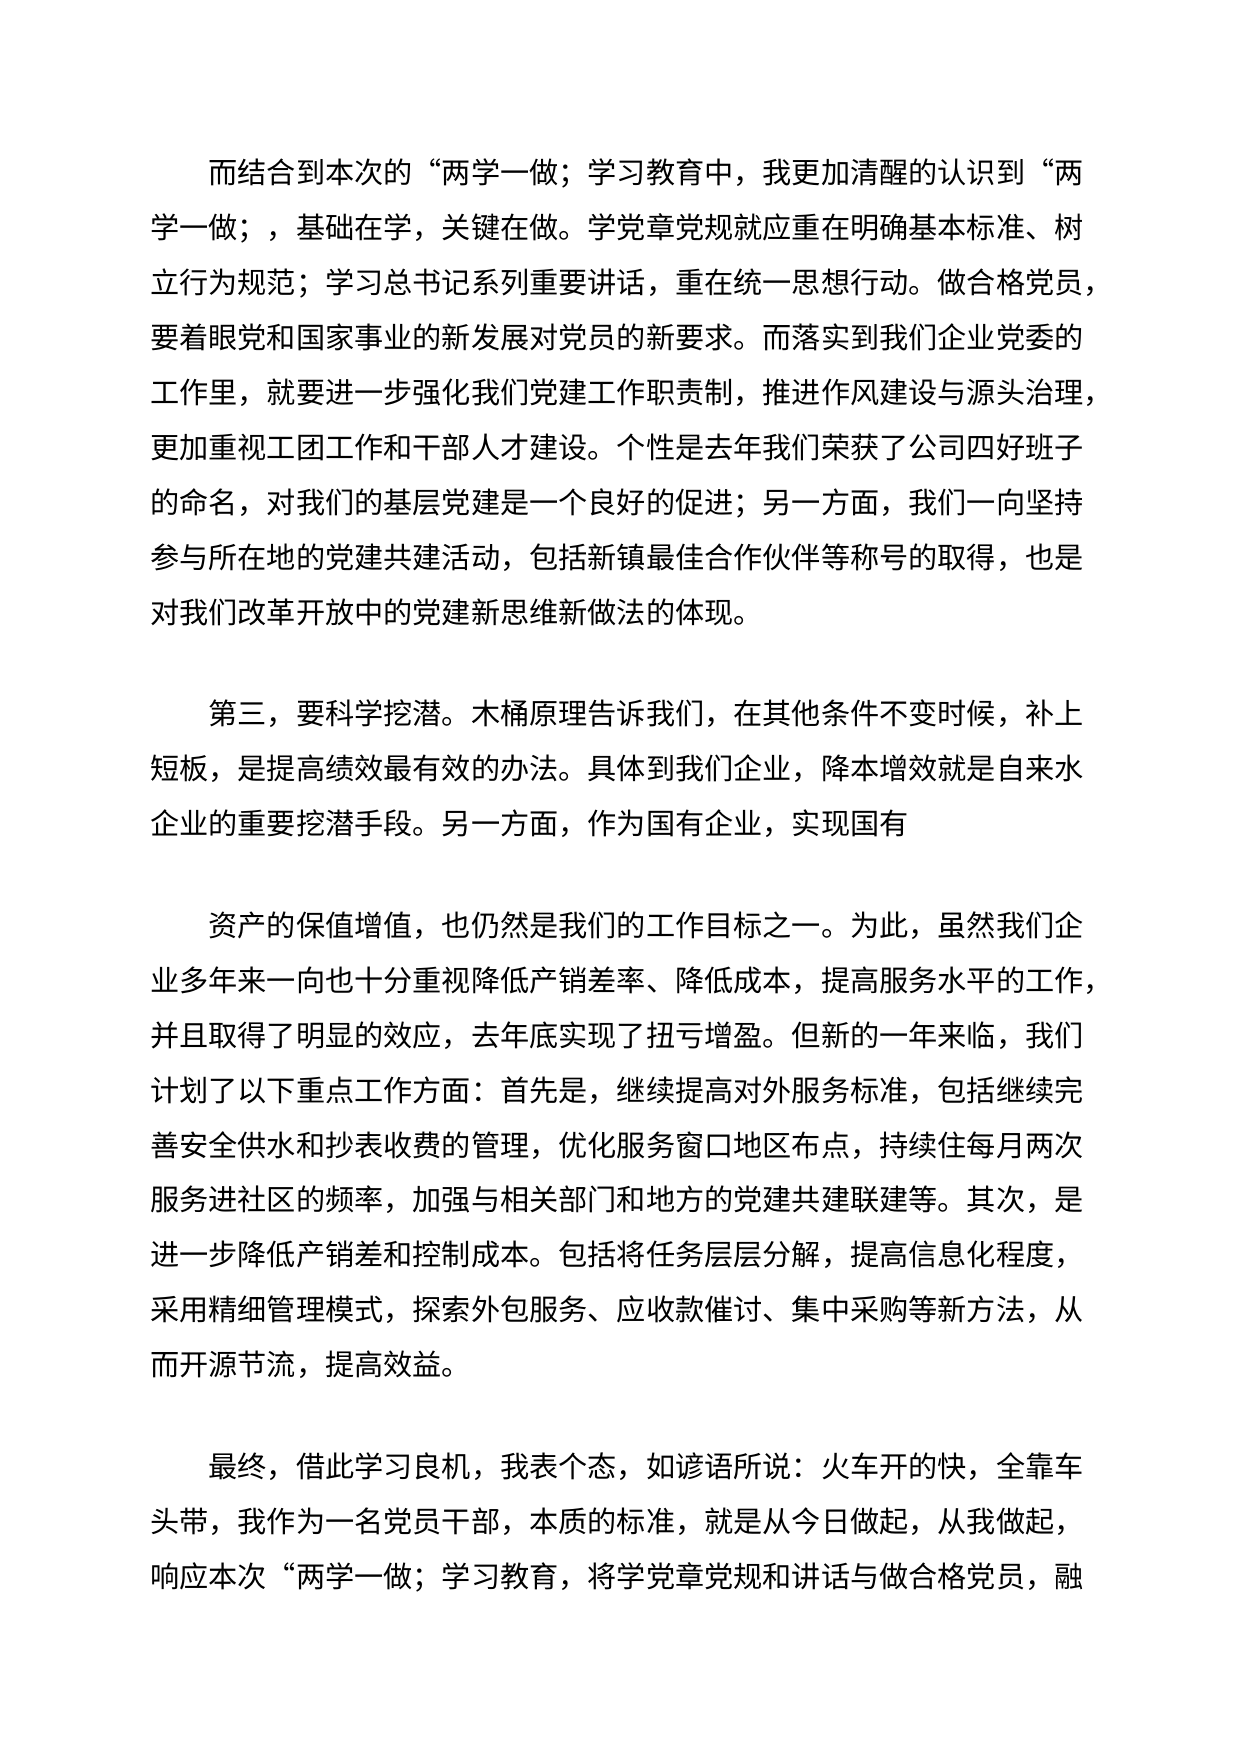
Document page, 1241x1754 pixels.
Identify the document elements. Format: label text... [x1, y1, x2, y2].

text 第三，要科学挖潜。木桶原理告诉我们，在其他条件不变时候，补上短板，是提高绩效最有效的办法。具体到我们企业，降本增效就是自来水企业的重要挖潜手段。另一方面，作为国有企业，实现国有 [150, 691, 1090, 843]
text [150, 1443, 1090, 1596]
text 而结合到本次的“两学一做；学习教育中，我更加清醒的认识到“两学一做；，基础在学，关键在做。学党章党规就应重在明确基本标准、树立行为规范；学习总书记系列重要讲话，重在统一思想行动。做合格党员，要着眼党和国家事业的新发展对党员的新要求。而落实到我们企业党委的工作里，就要进一步强化我们党建工作职责制，推进作风建设与源头治理，更加重视工团工作和干部人才建设。个性是去年我们荣获了公司四好班子的命名，对我们的基层党建是一个良好的促进；另一方面，我们一向坚持参与所在地的党建共建活动，包括新镇最佳合作伙伴等称号的取得，也是对我们改革开放中的党建新思维新做法的体现。 [150, 150, 1090, 631]
text 资产的保值增值，也仍然是我们的工作目标之一。为此，虽然我们企业多年来一向也十分重视降低产销差率、降低成本，提高服务水平的工作，并且取得了明显的效应，去年底实现了扭亏增盈。但新的一年来临，我们计划了以下重点工作方面：首先是，继续提高对外服务标准，包括继续完善安全供水和抄表收费的管理，优化服务窗口地区布点，持续住每月两次服务进社区的频率，加强与相关部门和地方的党建共建联建等。其次，是进一步降低产销差和控制成本。包括将任务层层分解，提高信息化程度，采用精细管理模式，探索外包服务、应收款催讨、集中采购等新方法，从而开源节流，提高效益。 [150, 902, 1090, 1384]
